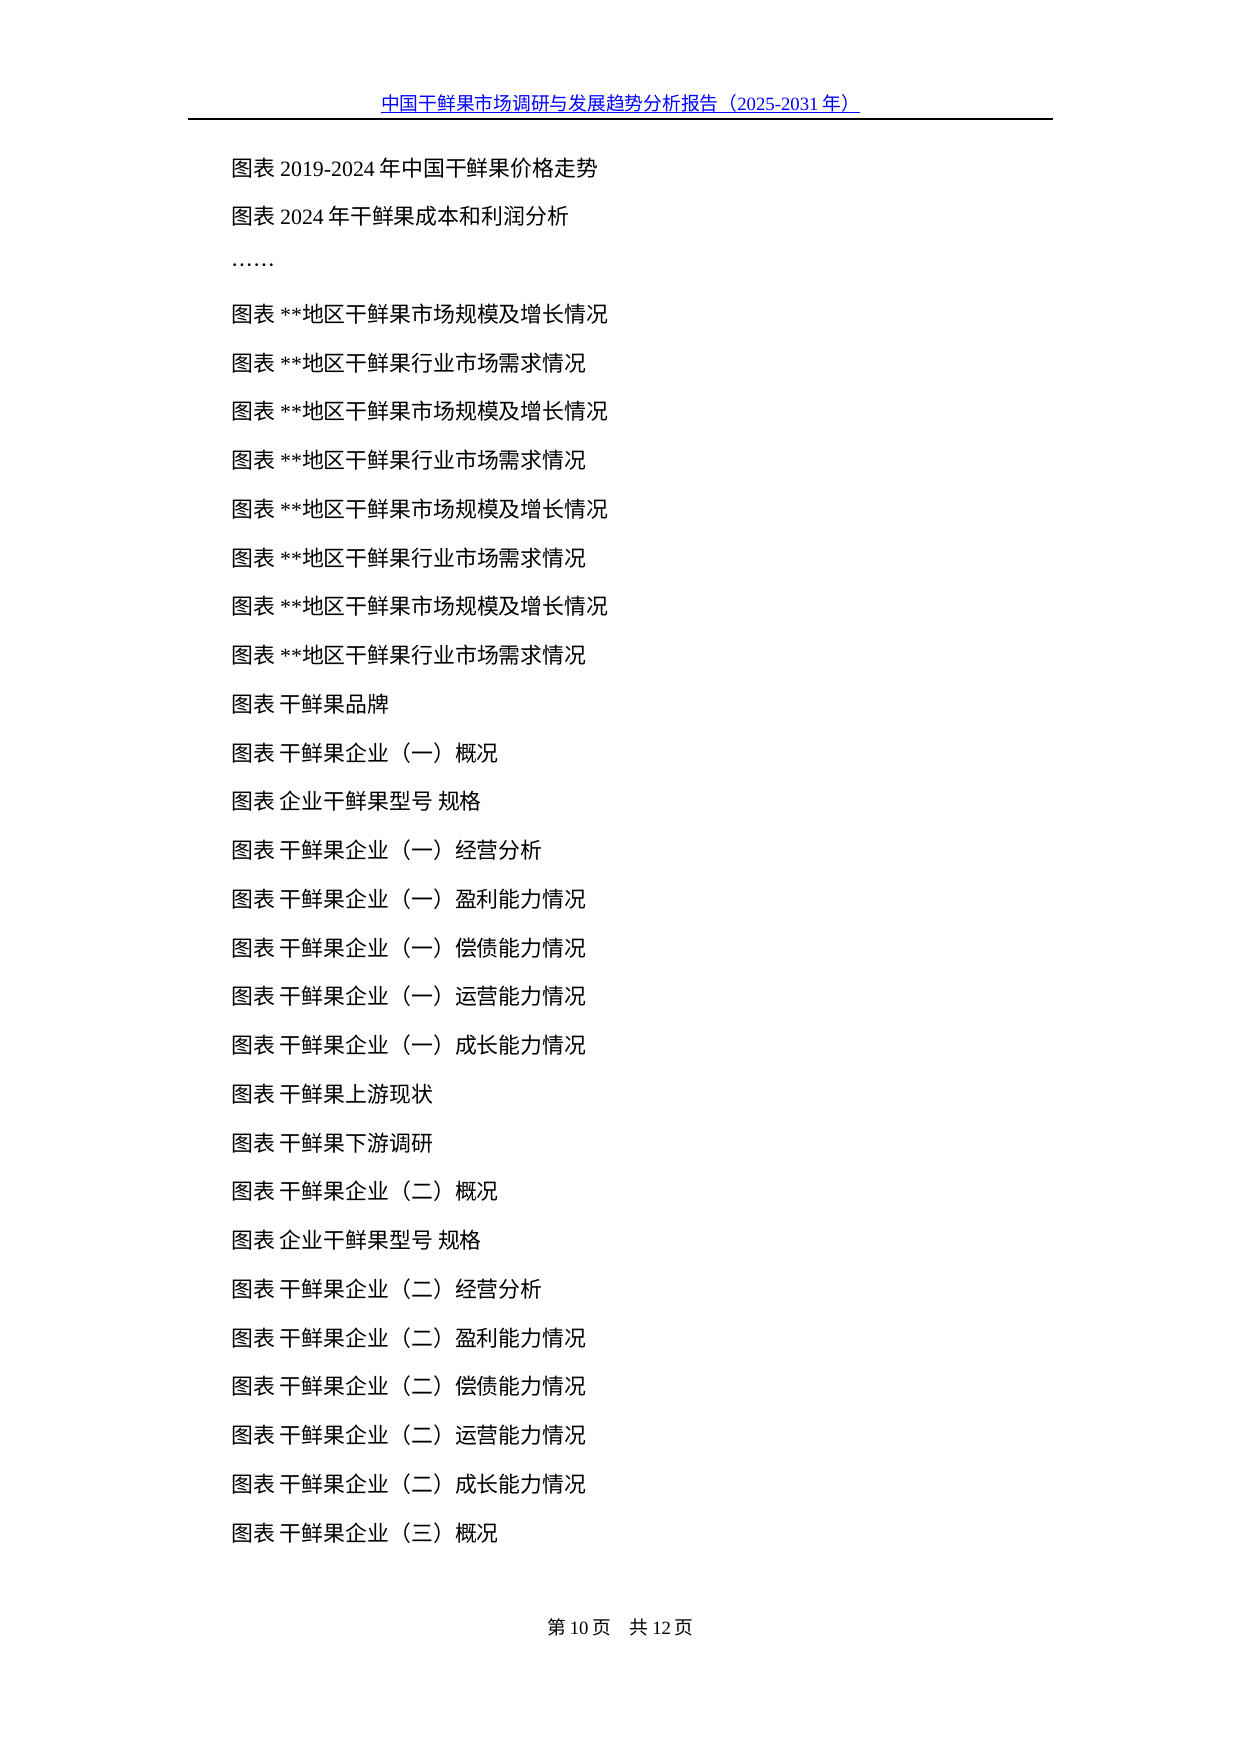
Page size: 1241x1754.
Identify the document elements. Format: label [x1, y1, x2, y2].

text [187, 150, 1053, 1548]
